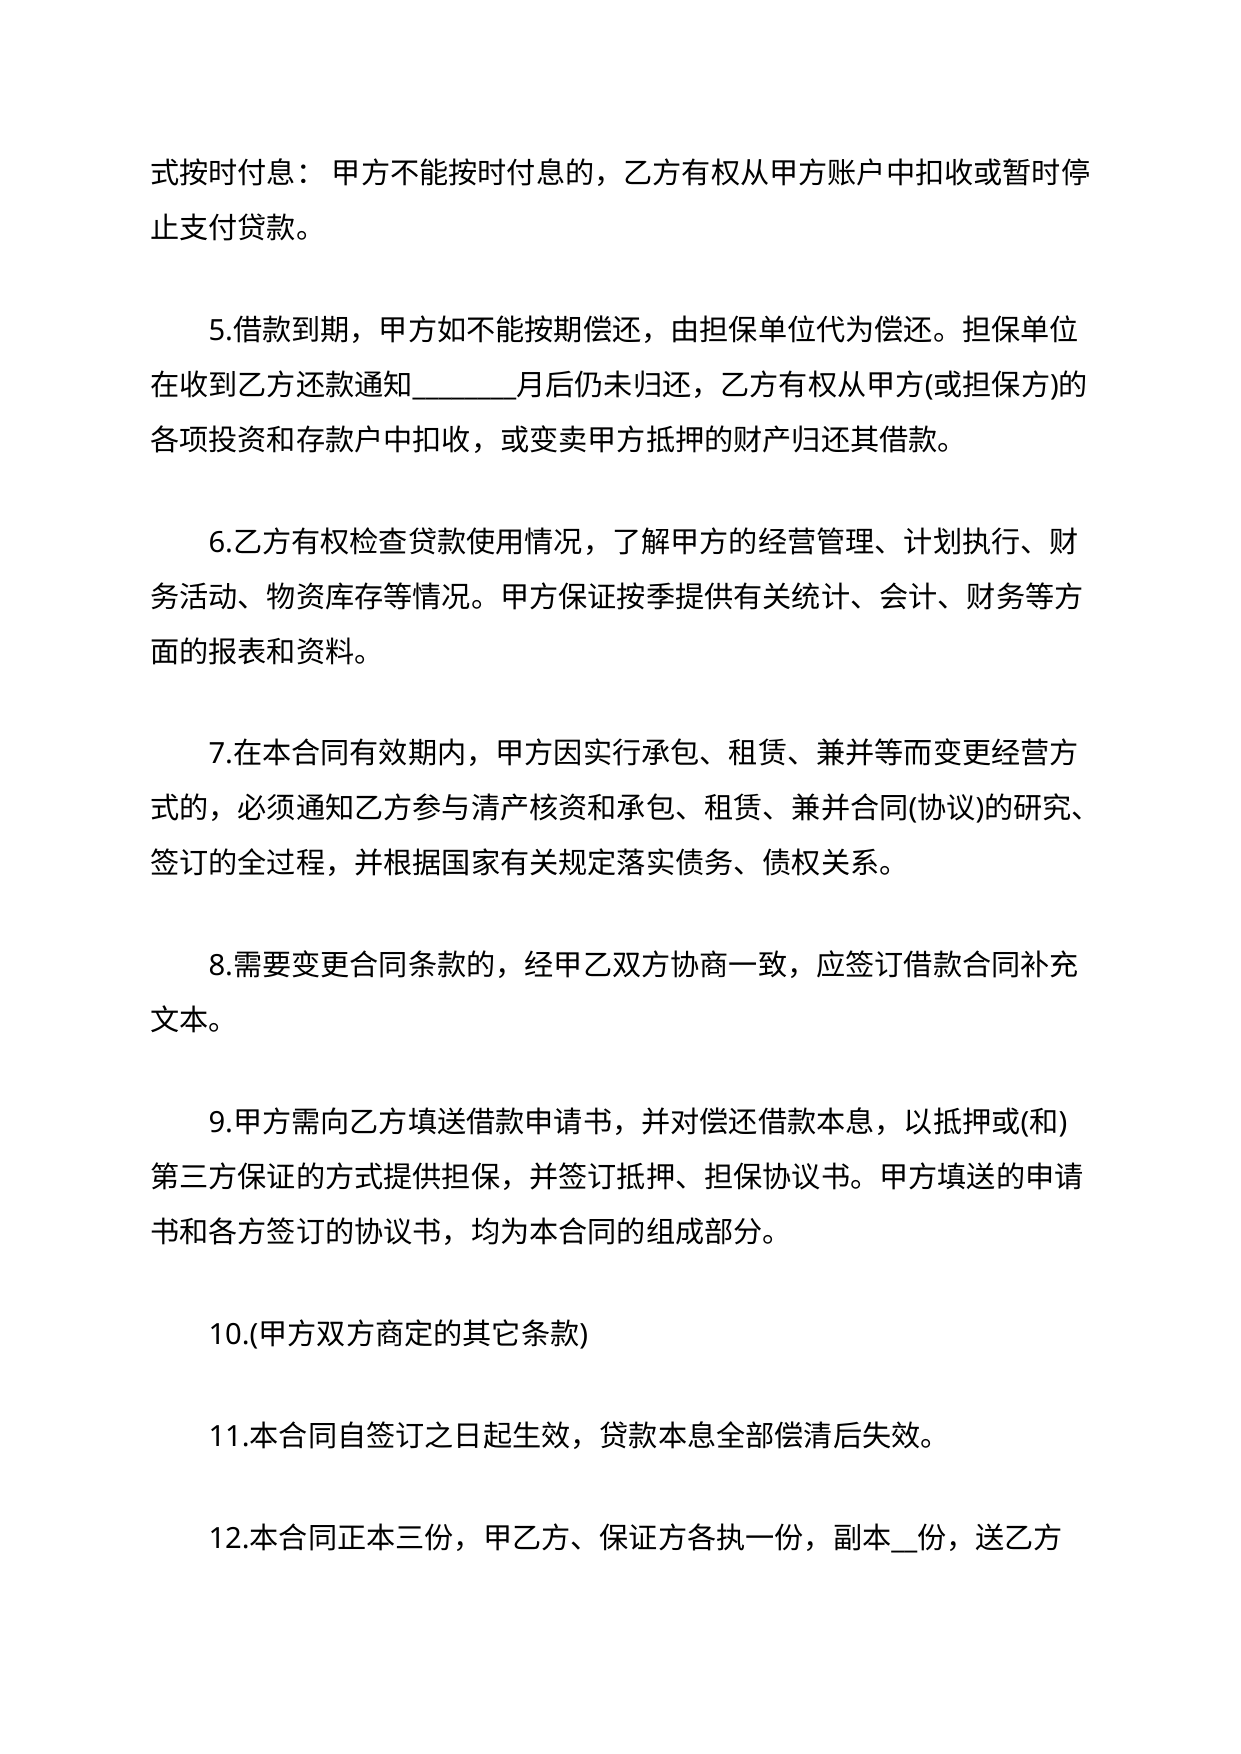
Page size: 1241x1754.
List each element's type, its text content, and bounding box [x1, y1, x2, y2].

text 8.需要变更合同条款的，经甲乙双方协商一致，应签订借款合同补充文本。 [150, 942, 1090, 1039]
text 10.(甲方双方商定的其它条款) [150, 1310, 1090, 1353]
text 7.在本合同有效期内，甲方因实行承包、租赁、兼并等而变更经营方式的，必须通知乙方参与清产核资和承包、租赁、兼并合同(协议)的研究、签订的全过程，并根据国家有关规定落实债务、债权关系。 [150, 730, 1090, 882]
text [150, 1514, 1090, 1557]
text 11.本合同自签订之日起生效，贷款本息全部偿清后失效。 [150, 1412, 1090, 1455]
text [150, 150, 1090, 247]
text 6.乙方有权检查贷款使用情况，了解甲方的经营管理、计划执行、财务活动、物资库存等情况。甲方保证按季提供有关统计、会计、财务等方面的报表和资料。 [150, 518, 1090, 671]
text 9.甲方需向乙方填送借款申请书，并对偿还借款本息，以抵押或(和)第三方保证的方式提供担保，并签订抵押、担保协议书。甲方填送的申请书和各方签订的协议书，均为本合同的组成部分。 [150, 1099, 1090, 1251]
text 5.借款到期，甲方如不能按期偿还，由担保单位代为偿还。担保单位在收到乙方还款通知________月后仍未归还，乙方有权从甲方(或担保方)的各项投资和存款户中扣收，或变卖甲方抵押的财产归还其借款。 [150, 307, 1090, 459]
